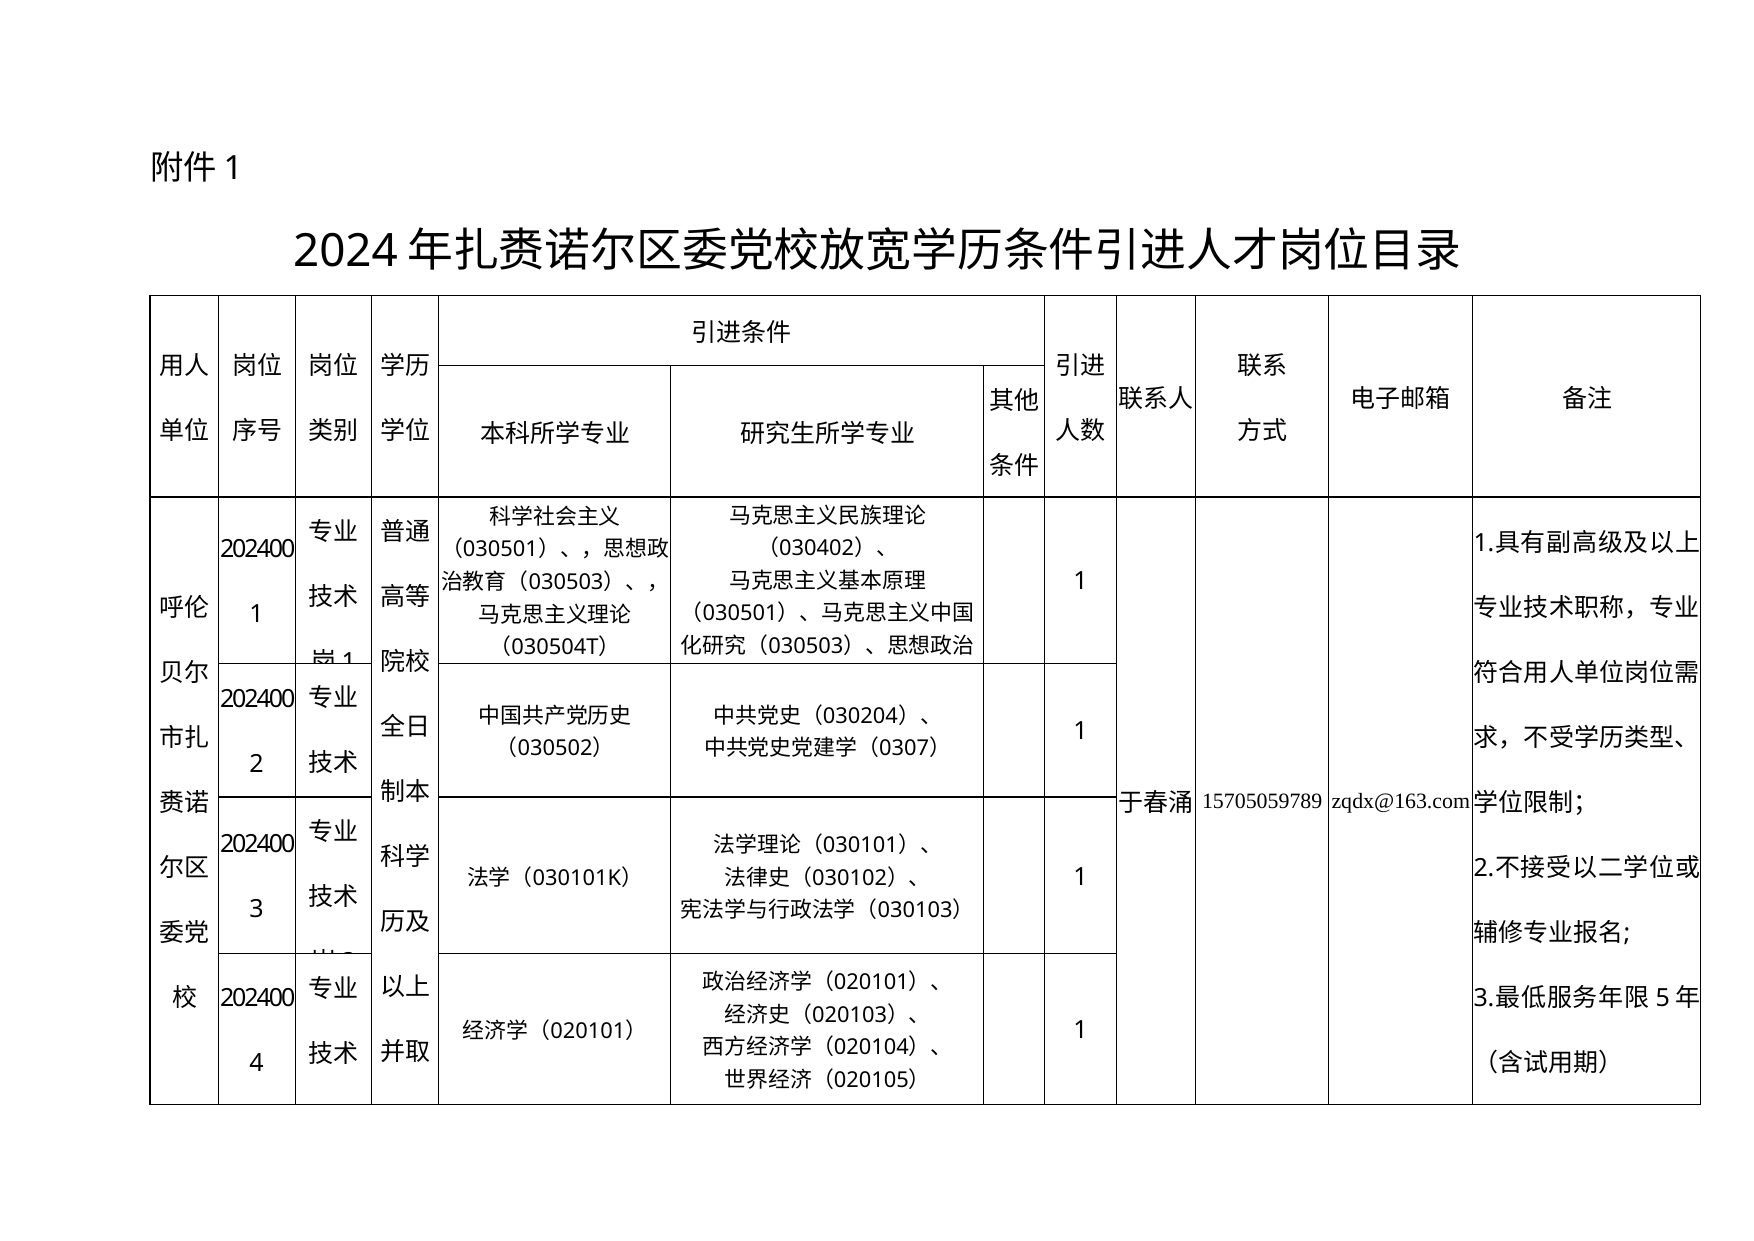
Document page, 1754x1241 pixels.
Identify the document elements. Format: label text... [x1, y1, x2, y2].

table_cell 1 [1045, 798, 1116, 953]
table_cell 2024004 [219, 954, 295, 1103]
table_cell 2024003 [219, 798, 295, 953]
table_header 岗位 序号 [219, 296, 295, 496]
table_cell [984, 954, 1044, 1103]
table_cell zqdx@163.com [1329, 498, 1472, 1103]
table_cell 2024002 [219, 664, 295, 796]
table_cell 科学社会主义（030501）、，思想政治教育（030503）、，马克思主义理论（030504T） [439, 498, 670, 662]
text 附件1 [150, 133, 1604, 198]
table_cell 普通高等院校全日制本科学历及以上并取得相应学位 [372, 498, 438, 1103]
table_header 引进 人数 [1045, 296, 1116, 496]
table_cell 中国共产党历史（030502） [439, 664, 670, 796]
table_header 引进条件 [439, 296, 1044, 365]
table_cell 法学理论（030101）、 法律史（030102）、 宪法学与行政法学（030103） [671, 798, 983, 953]
table_cell 1 [1045, 954, 1116, 1103]
table_cell 专业技术岗4 [296, 954, 371, 1103]
table_cell [984, 498, 1044, 662]
table_header 用人 单位 [151, 296, 218, 496]
table_cell 2024001 [219, 498, 295, 662]
table_cell 马克思主义民族理论（030402）、 马克思主义基本原理（030501）、马克思主义中国化研究（030503）、思想政治教育（030505） [671, 498, 983, 662]
table_cell 于春涌 [1117, 498, 1195, 1103]
table_cell 1 [1045, 664, 1116, 796]
table_cell [984, 664, 1044, 796]
table_header 岗位 类别 [296, 296, 371, 496]
table_cell 研究生所学专业 [671, 366, 983, 496]
table_cell 本科所学专业 [439, 366, 670, 496]
table_cell [984, 798, 1044, 953]
table_cell 1.具有副高级及以上专业技术职称，专业符合用人单位岗位需求，不受学历类型、学位限制； 2.不接受以二学位或辅修专业报名; 3.最低服务年限5年（含试用期） [1473, 498, 1700, 1103]
table_cell 其他 条件 [984, 366, 1044, 496]
table_cell 法学（030101K） [439, 798, 670, 953]
table_cell 经济学（020101） [439, 954, 670, 1103]
table_cell 呼伦贝尔市扎赉诺尔区委党校 [151, 498, 218, 1103]
table_cell 政治经济学（020101）、 经济史（020103）、 西方经济学（020104）、 世界经济（020105） [671, 954, 983, 1103]
table_header 联系 方式 [1196, 296, 1328, 496]
table_header 学历 学位 [372, 296, 438, 496]
table_header 联系人 [1117, 296, 1195, 496]
table_cell 专业技术岗3 [296, 798, 371, 953]
table_header 备注 [1473, 296, 1700, 496]
table_cell 1 [1045, 498, 1116, 662]
table_cell 专业技术岗2 [296, 664, 371, 796]
table_cell 15705059789 [1196, 498, 1328, 1103]
table_cell 专业技术岗1 [296, 498, 371, 662]
table_header 电子邮箱 [1329, 296, 1472, 496]
text 2024年扎赉诺尔区委党校放宽学历条件引进人才岗位目录 [150, 198, 1604, 295]
table_cell 中共党史（030204）、 中共党史党建学（0307） [671, 664, 983, 796]
